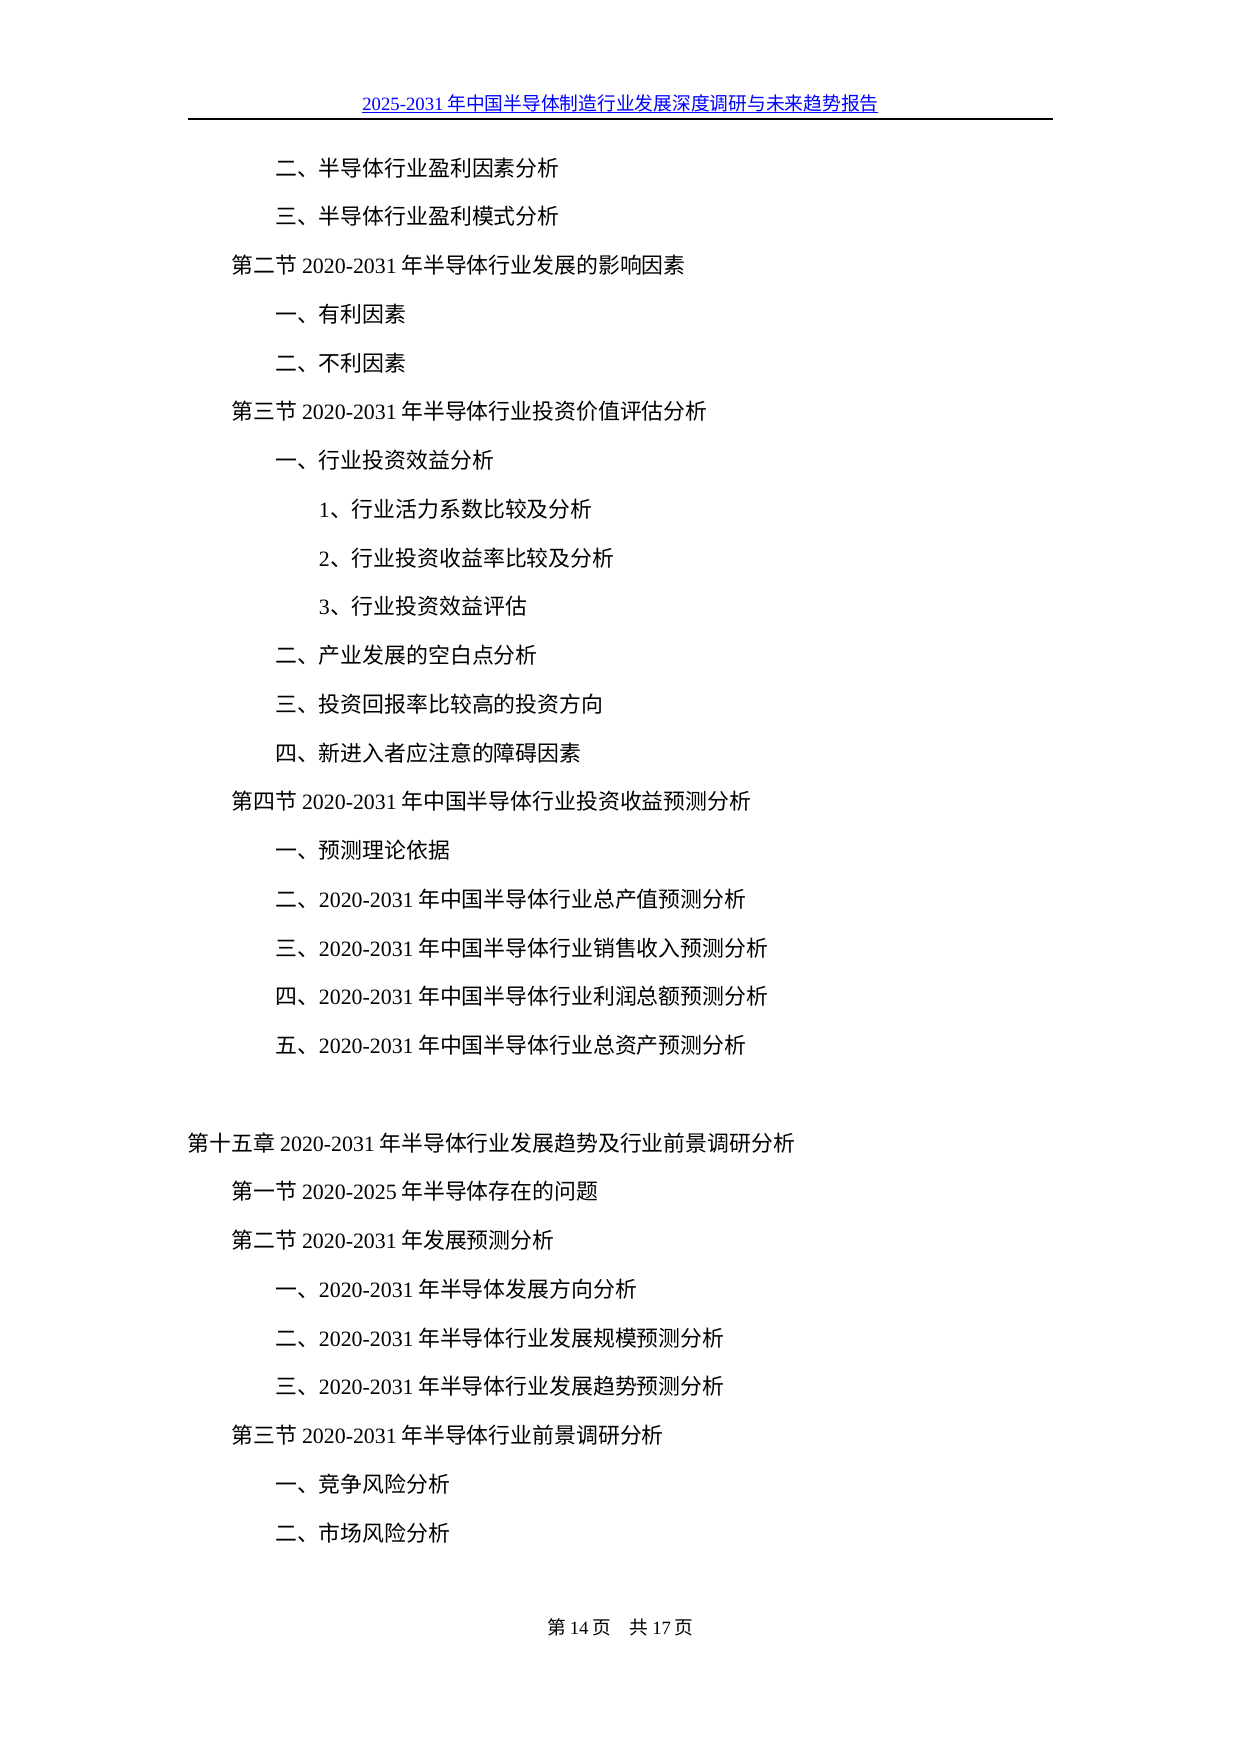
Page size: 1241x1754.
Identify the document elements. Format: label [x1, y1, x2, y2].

text [187, 150, 1053, 1548]
